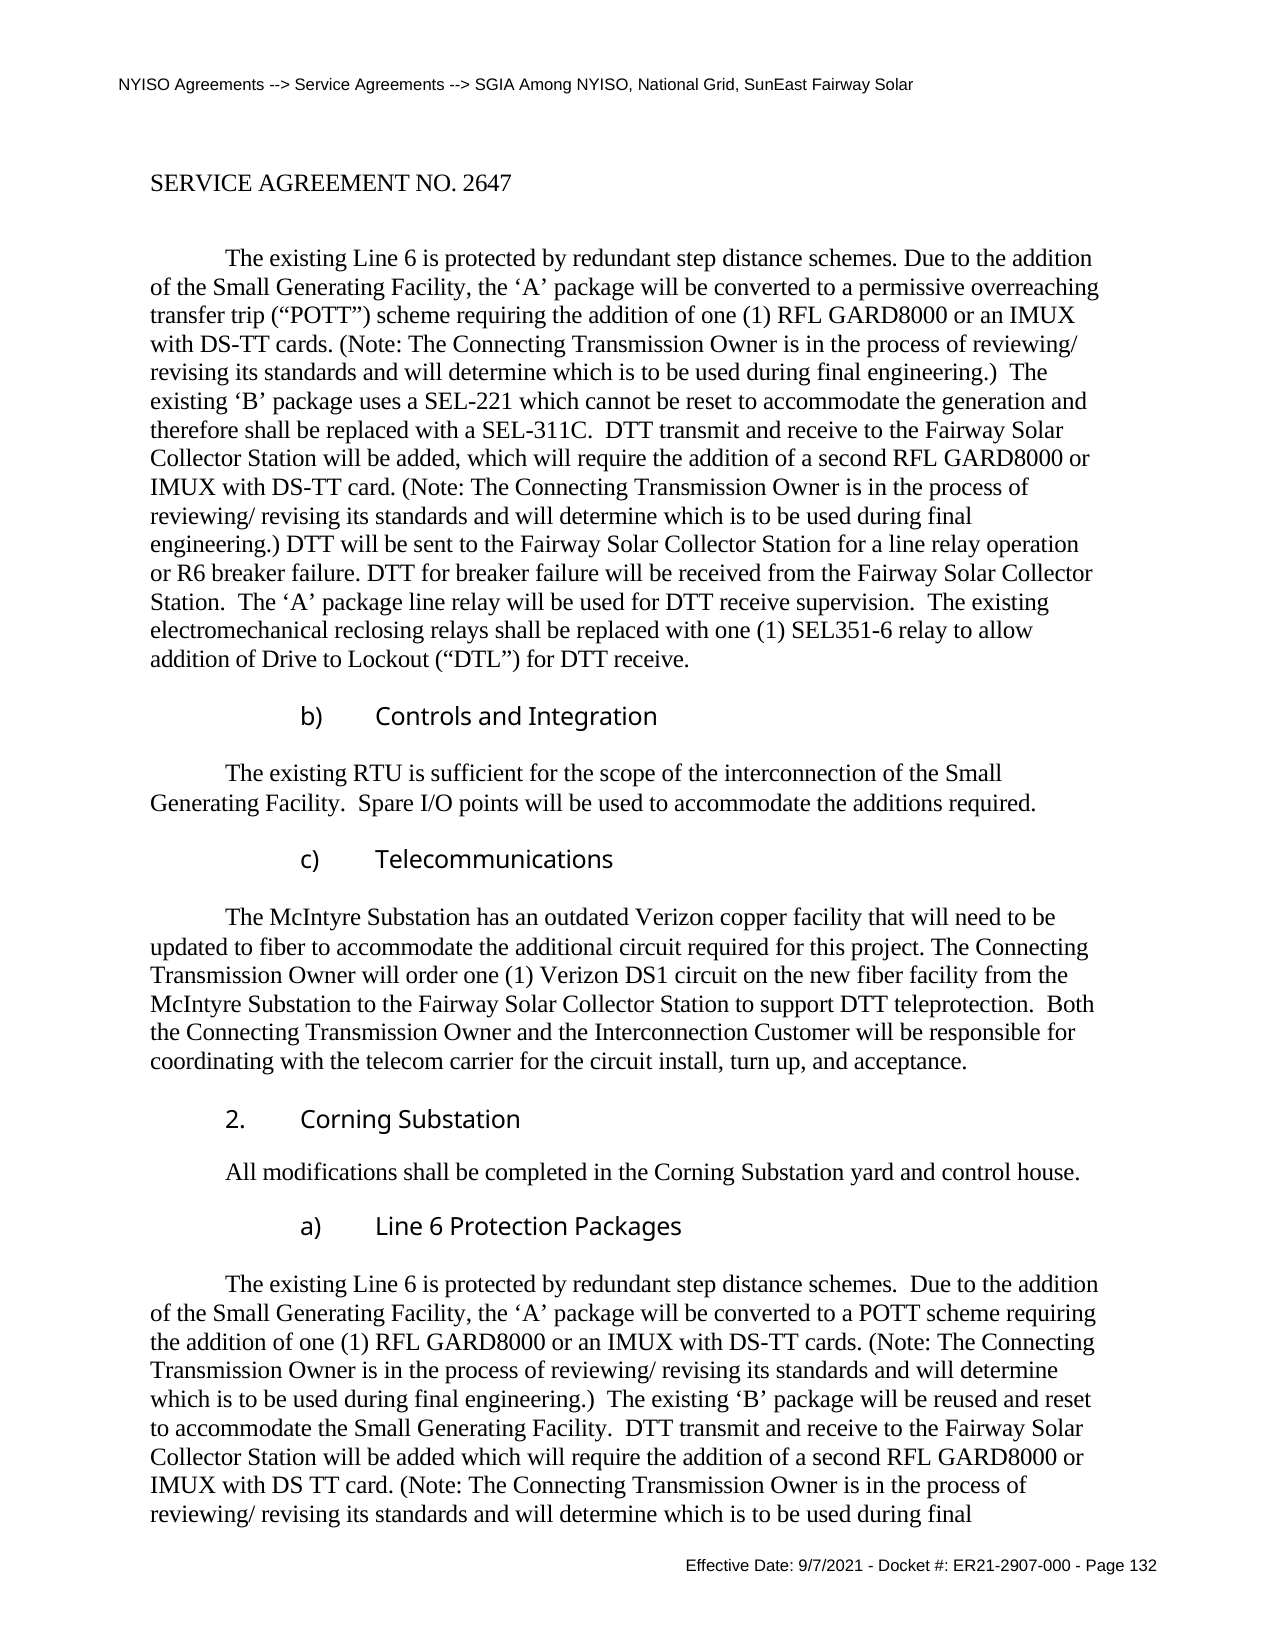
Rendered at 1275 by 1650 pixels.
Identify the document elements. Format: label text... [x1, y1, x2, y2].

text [150, 1269, 1137, 1528]
text b) Controls and Integration [300, 702, 1275, 731]
text The existing RTU is sufficient for the scope of the interconnection of the Small [225, 759, 1275, 788]
text c) Telecommunications [300, 846, 1275, 874]
text 2. Corning Substation [225, 1105, 1275, 1134]
text Generating Facility. Spare I/O points will be used to accommodate the additions required. [150, 788, 1275, 817]
text a) Line 6 Protection Packages [300, 1212, 1275, 1241]
text All modifications shall be completed in the Corning Substation yard and control house. [225, 1157, 1275, 1186]
text updated to fiber to accommodate the additional circuit required for this project. The Connecting Transmission Owner will order one (1) Verizon DS1 circuit on the new fiber facility from the McIntyre Substation to the Fairway Solar Collector Station to support DTT teleprotection. Both the Connecting Transmission Owner and the Interconnection Customer will be responsible for coordinating with the telecom carrier for the circuit install, turn up, and acceptance. [150, 932, 1134, 1075]
text SERVICE AGREEMENT NO. 2647 [150, 168, 1275, 197]
text The existing Line 6 is protected by redundant step distance schemes. Due to the addition of the Small Generating Facility, the ‘A’ package will be converted to a permissive overreaching transfer trip (“POTT”) scheme requiring the addition of one (1) RFL GARD8000 or an IMUX with DS-TT cards. (Note: The Connecting Transmission Owner is in the process of reviewing/ revising its standards and will determine which is to be used during final engineering.) The existing ‘B’ package uses a SEL-221 which cannot be reset to accommodate the generation and therefore shall be replaced with a SEL-311C. DTT transmit and receive to the Fairway Solar Collector Station will be added, which will require the addition of a second RFL GARD8000 or IMUX with DS-TT card. (Note: The Connecting Transmission Owner is in the process of reviewing/ revising its standards and will determine which is to be used during final engineering.) DTT will be sent to the Fairway Solar Collector Station for a line relay operation or R6 breaker failure. DTT for breaker failure will be received from the Fairway Solar Collector Station. The ‘A’ package line relay will be used for DTT receive supervision. The existing electromechanical reclosing relays shall be replaced with one (1) SEL351-6 relay to allow addition of Drive to Lockout (“DTL”) for DTT receive. [150, 243, 1139, 673]
text The McIntyre Substation has an outdated Verizon copper facility that will need to be [225, 903, 1275, 931]
